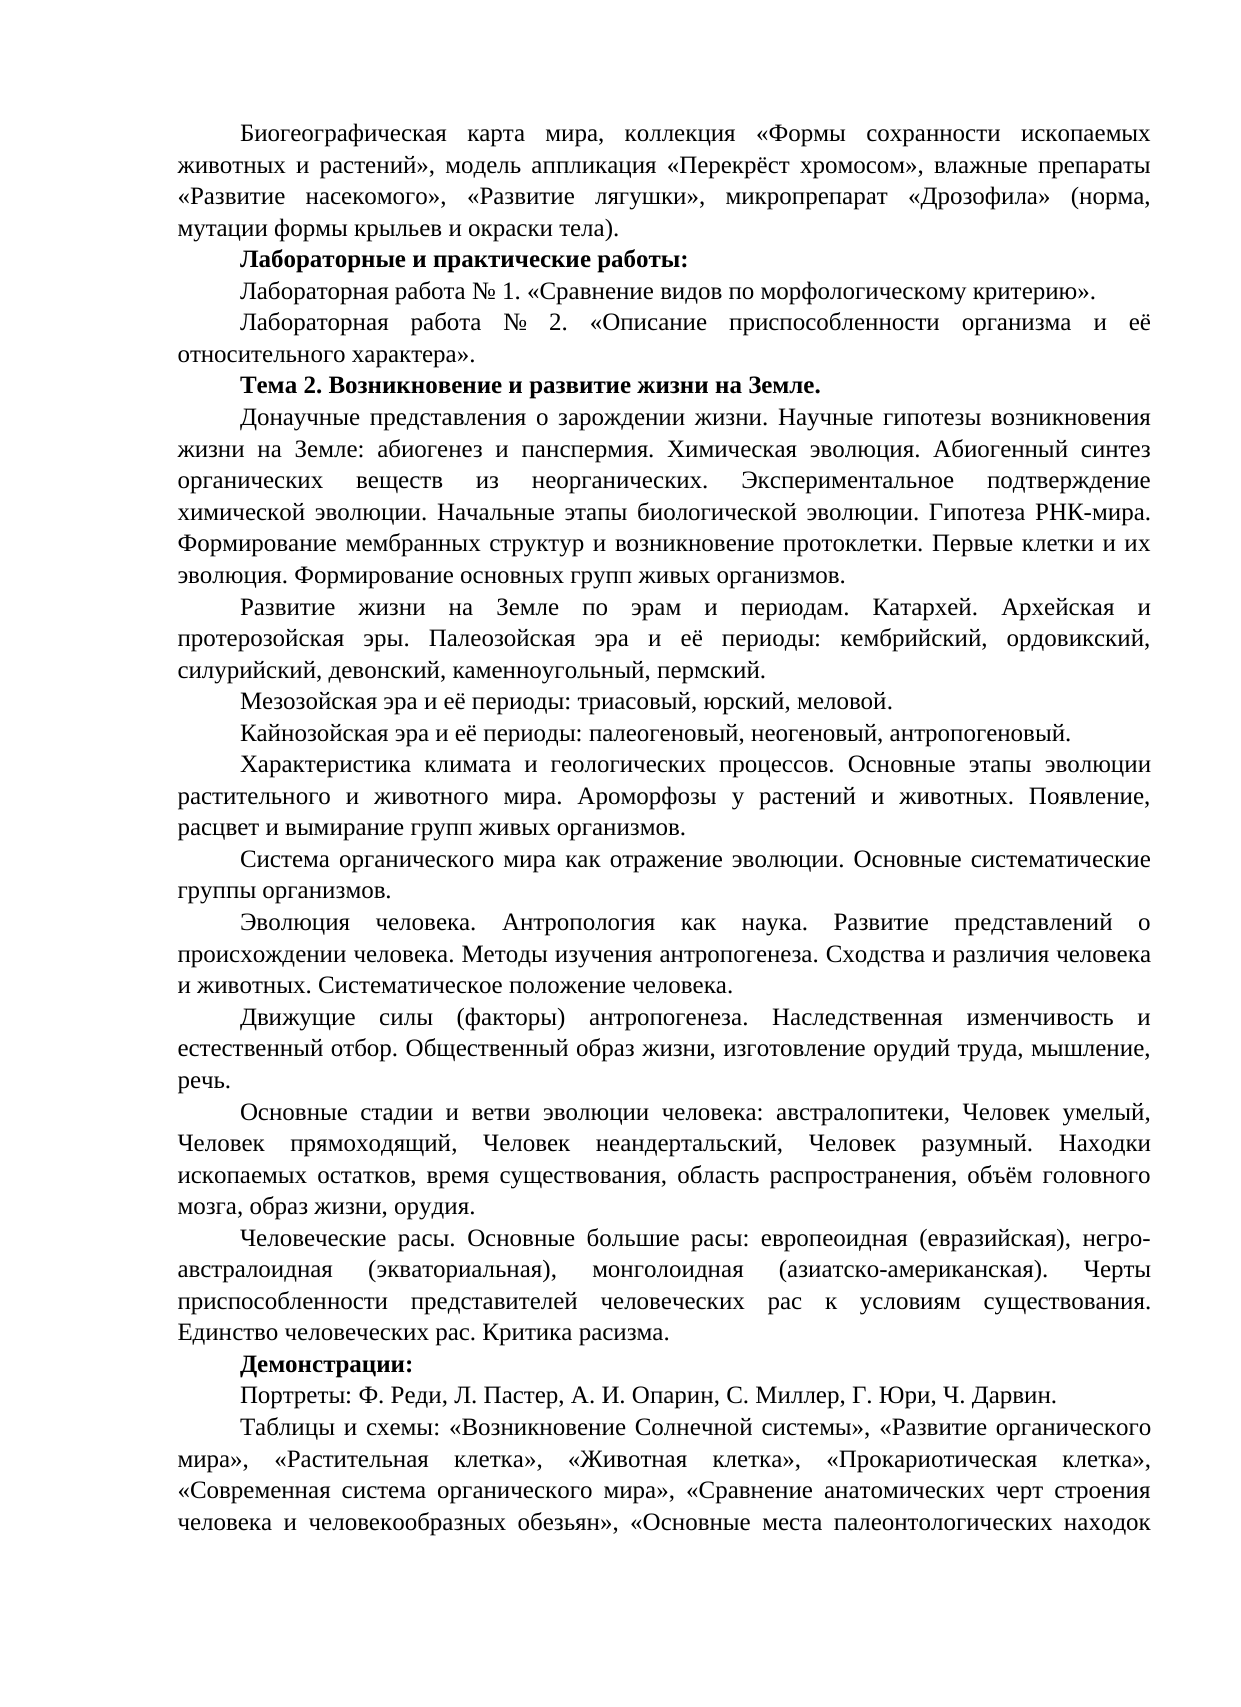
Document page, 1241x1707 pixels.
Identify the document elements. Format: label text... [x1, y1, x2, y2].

text Тема 2. Возникновение и развитие жизни на Земле. [177, 371, 1152, 399]
text Человеческие расы. Основные большие расы: европеоидная (евразийская), негро-австралоидная (экваториальная), монголоидная (азиатско-американская). Черты приспособленности представителей человеческих рас к условиям существования. Единство человеческих рас. Критика расизма. [177, 1223, 1152, 1346]
text Демонстрации: [177, 1349, 1152, 1378]
text Портреты: Ф. Реди, Л. Пастер, А. И. Опарин, С. Миллер, Г. Юри, Ч. Дарвин. [177, 1381, 1152, 1409]
text Система органического мира как отражение эволюции. Основные систематические группы организмов. [177, 844, 1152, 904]
text Характеристика климата и геологических процессов. Основные этапы эволюции растительного и животного мира. Ароморфозы у растений и животных. Появление, расцвет и вымирание групп живых организмов. [177, 749, 1152, 841]
text Лабораторная работа № 1. «Сравнение видов по морфологическому критерию». [177, 276, 1152, 305]
text Мезозойская эра и её периоды: триасовый, юрский, меловой. [177, 686, 1152, 715]
text Основные стадии и ветви эволюции человека: австралопитеки, Человек умелый, Человек прямоходящий, Человек неандертальский, Человек разумный. Находки ископаемых остатков, время существования, область распространения, объём головного мозга, образ жизни, орудия. [177, 1097, 1152, 1220]
text Эволюция человека. Антропология как наука. Развитие представлений о происхождении человека. Методы изучения антропогенеза. Сходства и различия человека и животных. Систематическое положение человека. [177, 907, 1152, 999]
text Развитие жизни на Земле по эрам и периодам. Катархей. Архейская и протерозойская эры. Палеозойская эра и её периоды: кембрийский, ордовикский, силурийский, девонский, каменноугольный, пермский. [177, 592, 1152, 683]
text Кайнозойская эра и её периоды: палеогеновый, неогеновый, антропогеновый. [177, 718, 1152, 747]
text Лабораторные и практические работы: [177, 244, 1152, 273]
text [177, 1412, 1152, 1536]
text Донаучные представления о зарождении жизни. Научные гипотезы возникновения жизни на Земле: абиогенез и панспермия. Химическая эволюция. Абиогенный синтез органических веществ из неорганических. Экспериментальное подтверждение химической эволюции. Начальные этапы биологической эволюции. Гипотеза РНК-мира. Формирование мембранных структур и возникновение протоклетки. Первые клетки и их эволюция. Формирование основных групп живых организмов. [177, 402, 1152, 589]
text Биогеографическая карта мира, коллекция «Формы сохранности ископаемых животных и растений», модель аппликация «Перекрёст хромосом», влажные препараты «Развитие насекомого», «Развитие лягушки», микропрепарат «Дрозофила» (норма, мутации формы крыльев и окраски тела). [177, 118, 1152, 242]
text Движущие силы (факторы) антропогенеза. Наследственная изменчивость и естественный отбор. Общественный образ жизни, изготовление орудий труда, мышление, речь. [177, 1002, 1152, 1094]
text Лабораторная работа № 2. «Описание приспособленности организма и её относительного характера». [177, 307, 1152, 368]
